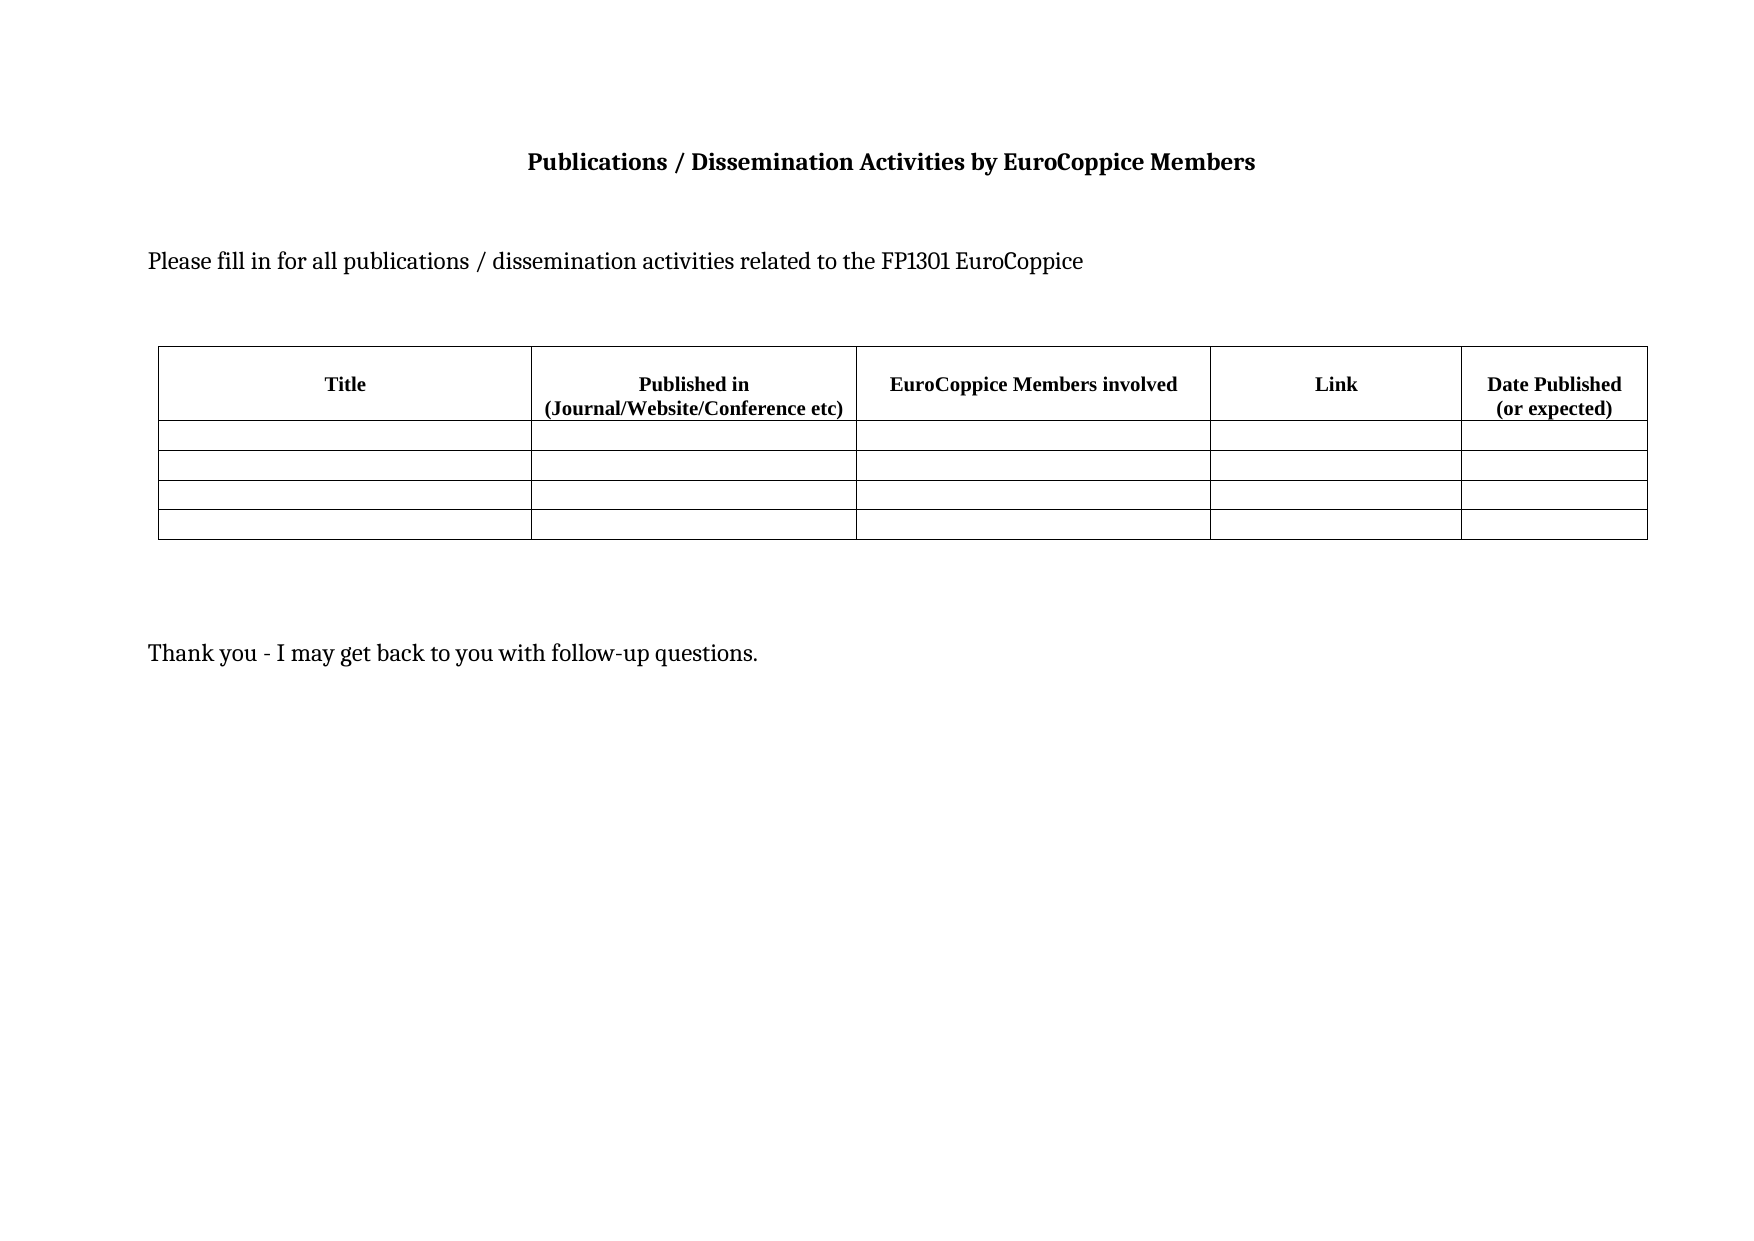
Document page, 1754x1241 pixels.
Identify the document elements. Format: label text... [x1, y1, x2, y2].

table_cell [1211, 451, 1461, 479]
table_cell [1211, 481, 1461, 509]
table_cell [1462, 421, 1647, 450]
table_cell [532, 510, 856, 539]
table_cell [532, 451, 856, 479]
table_cell [857, 510, 1210, 539]
table_cell [159, 510, 531, 539]
table_cell [532, 421, 856, 450]
text Thank you - I may get back to you with follow-up questions. [148, 639, 1636, 668]
table_cell [1211, 510, 1461, 539]
table_cell [857, 451, 1210, 479]
table_header Link [1211, 347, 1461, 420]
table_cell [857, 421, 1210, 450]
text Publications / Dissemination Activities by EuroCoppice Members [148, 148, 1636, 176]
table_cell [159, 481, 531, 509]
table_cell [532, 481, 856, 509]
table_cell [159, 451, 531, 479]
table_cell [159, 421, 531, 450]
table_cell [857, 481, 1210, 509]
table_header EuroCoppice Members involved [857, 347, 1210, 420]
table_cell [1462, 481, 1647, 509]
table_cell [1462, 510, 1647, 539]
table_header Date Published (or expected) [1462, 347, 1647, 420]
text Please fill in for all publications / dissemination activities related to the FP1301 EuroCoppice [148, 247, 1636, 276]
table_cell [1462, 451, 1647, 479]
table_cell [1211, 421, 1461, 450]
table_header Title [159, 347, 531, 420]
table_header Published in (Journal/Website/Conference etc) [532, 347, 856, 420]
